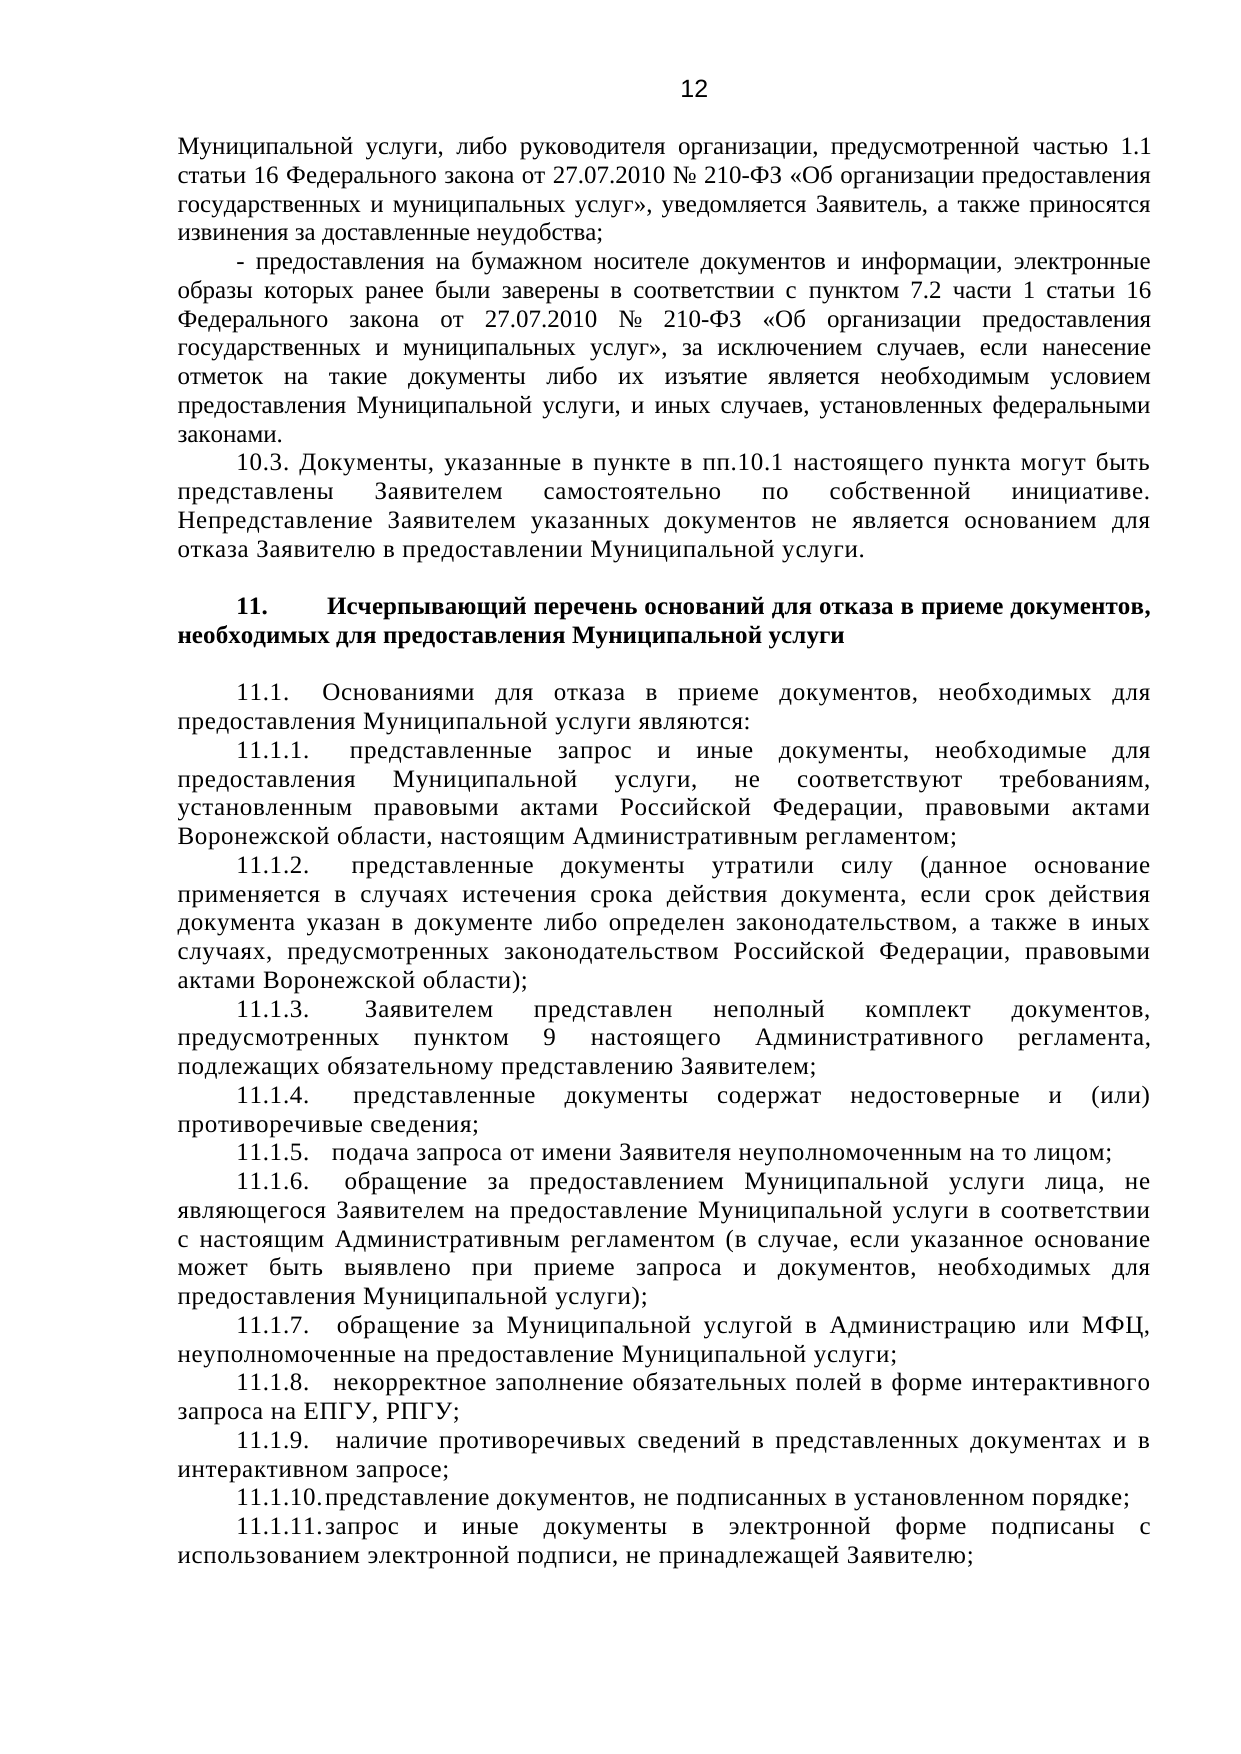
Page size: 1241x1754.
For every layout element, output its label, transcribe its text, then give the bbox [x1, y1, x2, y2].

list обращение за Муниципальной услугой в Администрацию или МФЦ, неуполномоченные на предоставление Муниципальной услуги; [177, 1310, 1152, 1367]
list Основаниями для отказа в приеме документов, необходимых для предоставления Муниципальной услуги являются: [177, 677, 1152, 735]
list представленные запрос и иные документы, необходимые для предоставления Муниципальной услуги, не соответствуют требованиям, установленным правовыми актами Российской Федерации, правовыми актами Воронежской области, настоящим Административным регламентом; [177, 735, 1152, 850]
list подача запроса от имени Заявителя неуполномоченным на то лицом; [177, 1137, 1152, 1166]
list Заявителем представлен неполный комплект документов, предусмотренных пунктом 9 настоящего Административного регламента, подлежащих обязательному представлению Заявителем; [177, 994, 1152, 1080]
list представление документов, не подписанных в установленном порядке; [177, 1482, 1152, 1511]
list обращение за предоставлением Муниципальной услуги лица, не являющегося Заявителем на предоставление Муниципальной услуги в соответствии с настоящим Административным регламентом (в случае, если указанное основание может быть выявлено при приеме запроса и документов, необходимых для предоставления Муниципальной услуги); [177, 1166, 1152, 1310]
list наличие противоречивых сведений в представленных документах и в интерактивном запросе; [177, 1425, 1152, 1482]
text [177, 131, 1152, 246]
list представленные документы содержат недостоверные и (или) противоречивые сведения; [177, 1080, 1152, 1137]
list Исчерпывающий перечень оснований для отказа в приеме документов, необходимых для предоставления Муниципальной услуги [177, 591, 1152, 649]
list представленные документы утратили силу (данное основание применяется в случаях истечения срока действия документа, если срок действия документа указан в документе либо определен законодательством, а также в иных случаях, предусмотренных законодательством Российской Федерации, правовыми актами Воронежской области); [177, 850, 1152, 994]
text - предоставления на бумажном носителе документов и информации, электронные образы которых ранее были заверены в соответствии с пунктом 7.2 части 1 статьи 16 Федерального закона от 27.07.2010 № 210-ФЗ «Об организации предоставления государственных и муниципальных услуг», за исключением случаев, если нанесение отметок на такие документы либо их изъятие является необходимым условием предоставления Муниципальной услуги, и иных случаев, установленных федеральными законами. [177, 246, 1152, 447]
list запрос и иные документы в электронной форме подписаны с использованием электронной подписи, не принадлежащей Заявителю; [177, 1511, 1152, 1569]
text 10.3. Документы, указанные в пункте в пп.10.1 настоящего пункта могут быть представлены Заявителем самостоятельно по собственной инициативе. Непредставление Заявителем указанных документов не является основанием для отказа Заявителю в предоставлении Муниципальной услуги. [177, 447, 1152, 562]
list некорректное заполнение обязательных полей в форме интерактивного запроса на ЕПГУ, РПГУ; [177, 1367, 1152, 1425]
